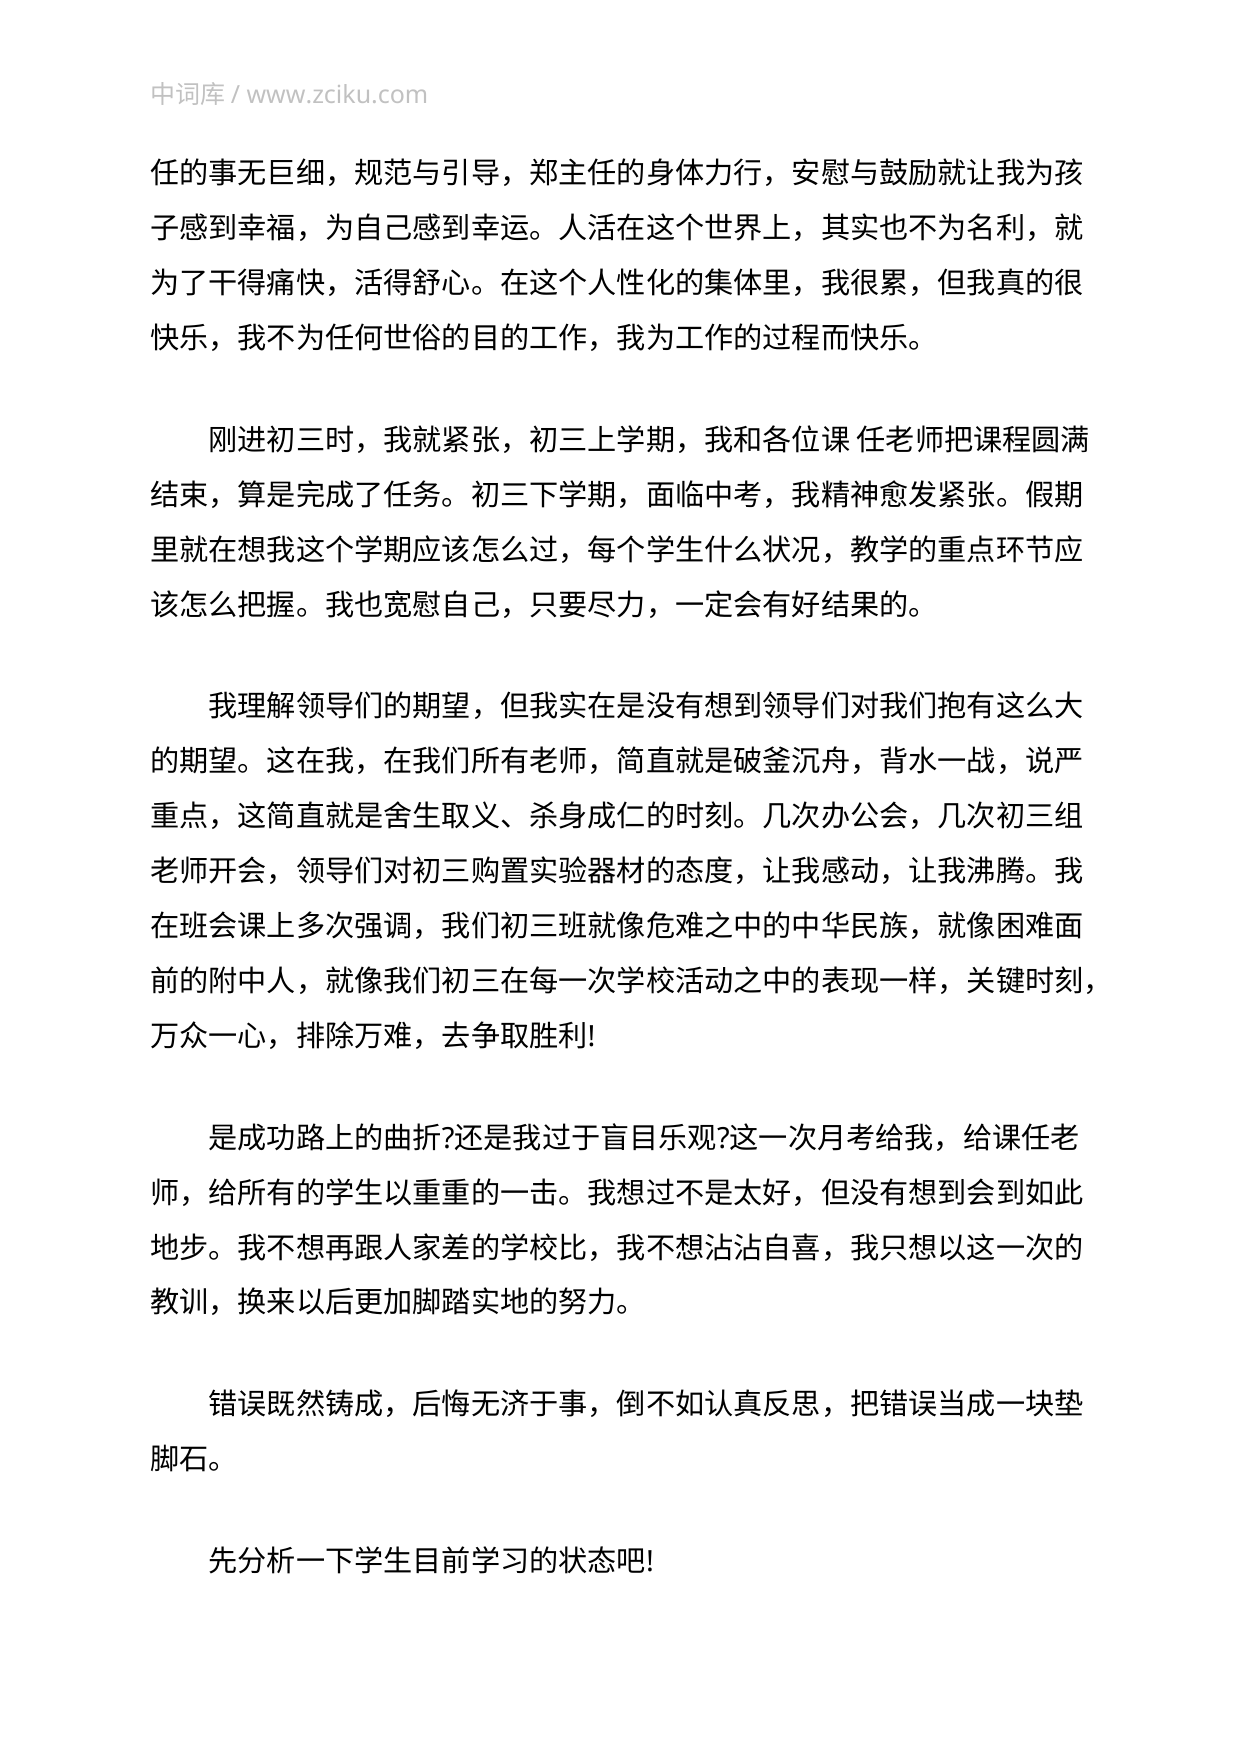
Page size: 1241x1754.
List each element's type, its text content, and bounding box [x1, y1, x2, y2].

text 刚进初三时，我就紧张，初三上学期，我和各位课 任老师把课程圆满结束，算是完成了任务。初三下学期，面临中考，我精神愈发紧张。假期里就在想我这个学期应该怎么过，每个学生什么状况，教学的重点环节应该怎么把握。我也宽慰自己，只要尽力，一定会有好结果的。 [150, 416, 1090, 623]
text 先分析一下学生目前学习的状态吧! [150, 1537, 1090, 1580]
text 我理解领导们的期望，但我实在是没有想到领导们对我们抱有这么大的期望。这在我，在我们所有老师，简直就是破釜沉舟，背水一战，说严重点，这简直就是舍生取义、杀身成仁的时刻。几次办公会，几次初三组老师开会，领导们对初三购置实验器材的态度，让我感动，让我沸腾。我在班会课上多次强调，我们初三班就像危难之中的中华民族，就像困难面前的附中人，就像我们初三在每一次学校活动之中的表现一样，关键时刻，万众一心，排除万难，去争取胜利! [150, 683, 1090, 1055]
text 是成功路上的曲折?还是我过于盲目乐观?这一次月考给我，给课任老师，给所有的学生以重重的一击。我想过不是太好，但没有想到会到如此地步。我不想再跟人家差的学校比，我不想沾沾自喜，我只想以这一次的教训，换来以后更加脚踏实地的努力。 [150, 1114, 1090, 1321]
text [150, 150, 1090, 357]
text 错误既然铸成，后悔无济于事，倒不如认真反思，把错误当成一块垫脚石。 [150, 1381, 1090, 1478]
